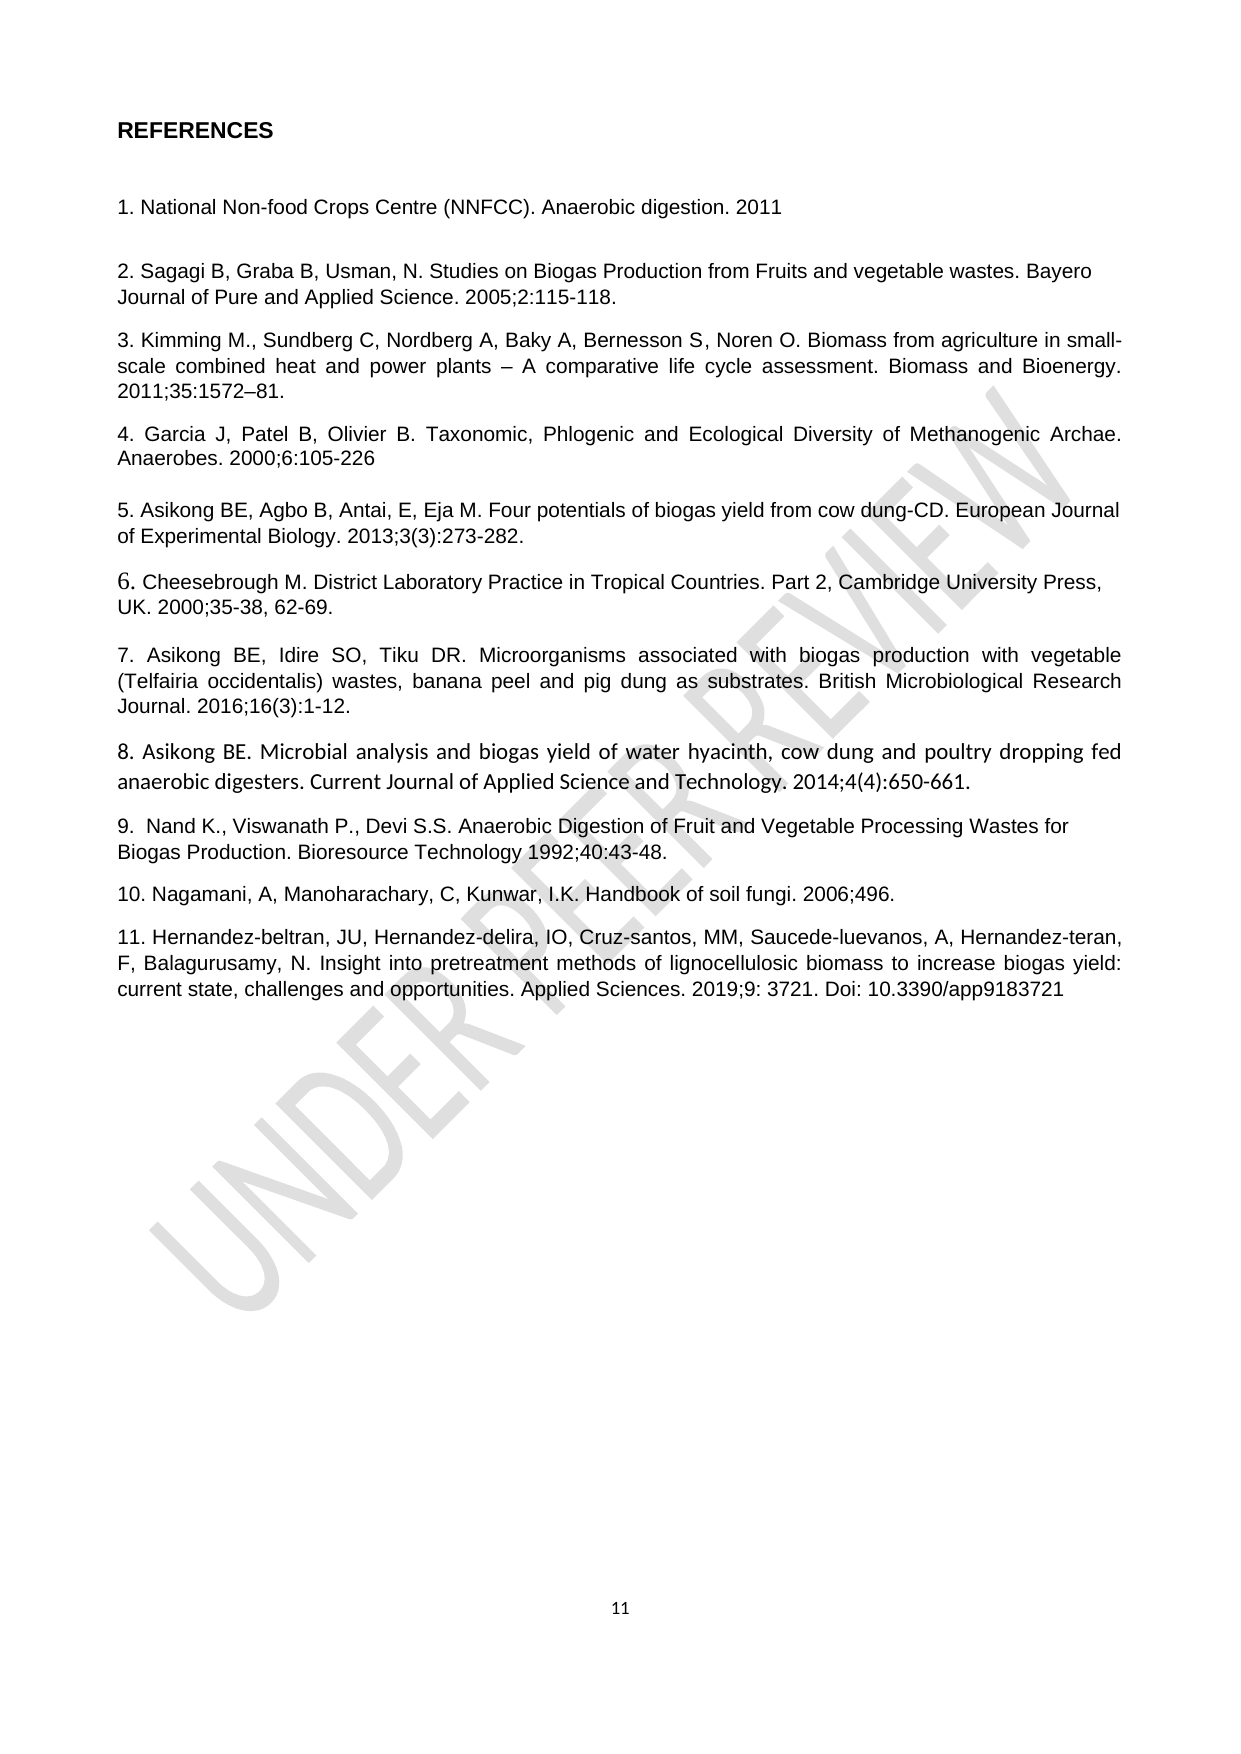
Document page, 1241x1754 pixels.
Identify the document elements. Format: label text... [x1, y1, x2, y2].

text 4. Garcia J, Patel B, Olivier B. Taxonomic, Phlogenic and Ecological Diversity of Methanogenic Archae. Anaerobes. 2000;6:105-226 [117, 422, 1123, 470]
text 8. Asikong BE. Microbial analysis and biogas yield of water hyacinth, cow dung and poultry dropping fed anaerobic digesters. Current Journal of Applied Science and Technology. 2014;4(4):650-661. [117, 737, 1123, 795]
text REFERENCES [117, 117, 1123, 143]
text 5. Asikong BE, Agbo B, Antai, E, Eja M. Four potentials of biogas yield from cow dung-CD. European Journal of Experimental Biology. 2013;3(3):273-282. [117, 498, 1123, 547]
text 3. Kimming M., Sundberg C, Nordberg A, Baky A, Bernesson S, Noren O. Biomass from agriculture in small-scale combined heat and power plants – A comparative life cycle assessment. Biomass and Bioenergy. 2011;35:1572–81. [117, 328, 1123, 403]
text 1. National Non-food Crops Centre (NNFCC). Anaerobic digestion. 2011 [117, 195, 1123, 219]
text 9. Nand K., Viswanath P., Devi S.S. Anaerobic Digestion of Fruit and Vegetable Processing Wastes for Biogas Production. Bioresource Technology 1992;40:43-48. [117, 814, 1123, 864]
text 7. Asikong BE, Idire SO, Tiku DR. Microorganisms associated with biogas production with vegetable (Telfairia occidentalis) wastes, banana peel and pig dung as substrates. British Microbiological Research Journal. 2016;16(3):1-12. [117, 643, 1123, 718]
text 2. Sagagi B, Graba B, Usman, N. Studies on Biogas Production from Fruits and vegetable wastes. Bayero Journal of Pure and Applied Science. 2005;2:115-118. [117, 259, 1123, 309]
text 10. Nagamani, A, Manoharachary, C, Kunwar, I.K. Handbook of soil fungi. 2006;496. [117, 882, 1123, 906]
text 6. Cheesebrough M. District Laboratory Practice in Tropical Countries. Part 2, Cambridge University Press, UK. 2000;35-38, 62-69. [117, 566, 1123, 619]
text 11. Hernandez-beltran, JU, Hernandez-delira, IO, Cruz-santos, MM, Saucede-luevanos, A, Hernandez-teran, F, Balagurusamy, N. Insight into pretreatment methods of lignocellulosic biomass to increase biogas yield: current state, challenges and opportunities. Applied Sciences. 2019;9: 3721. Doi: 10.3390/app9183721 [117, 925, 1123, 1000]
